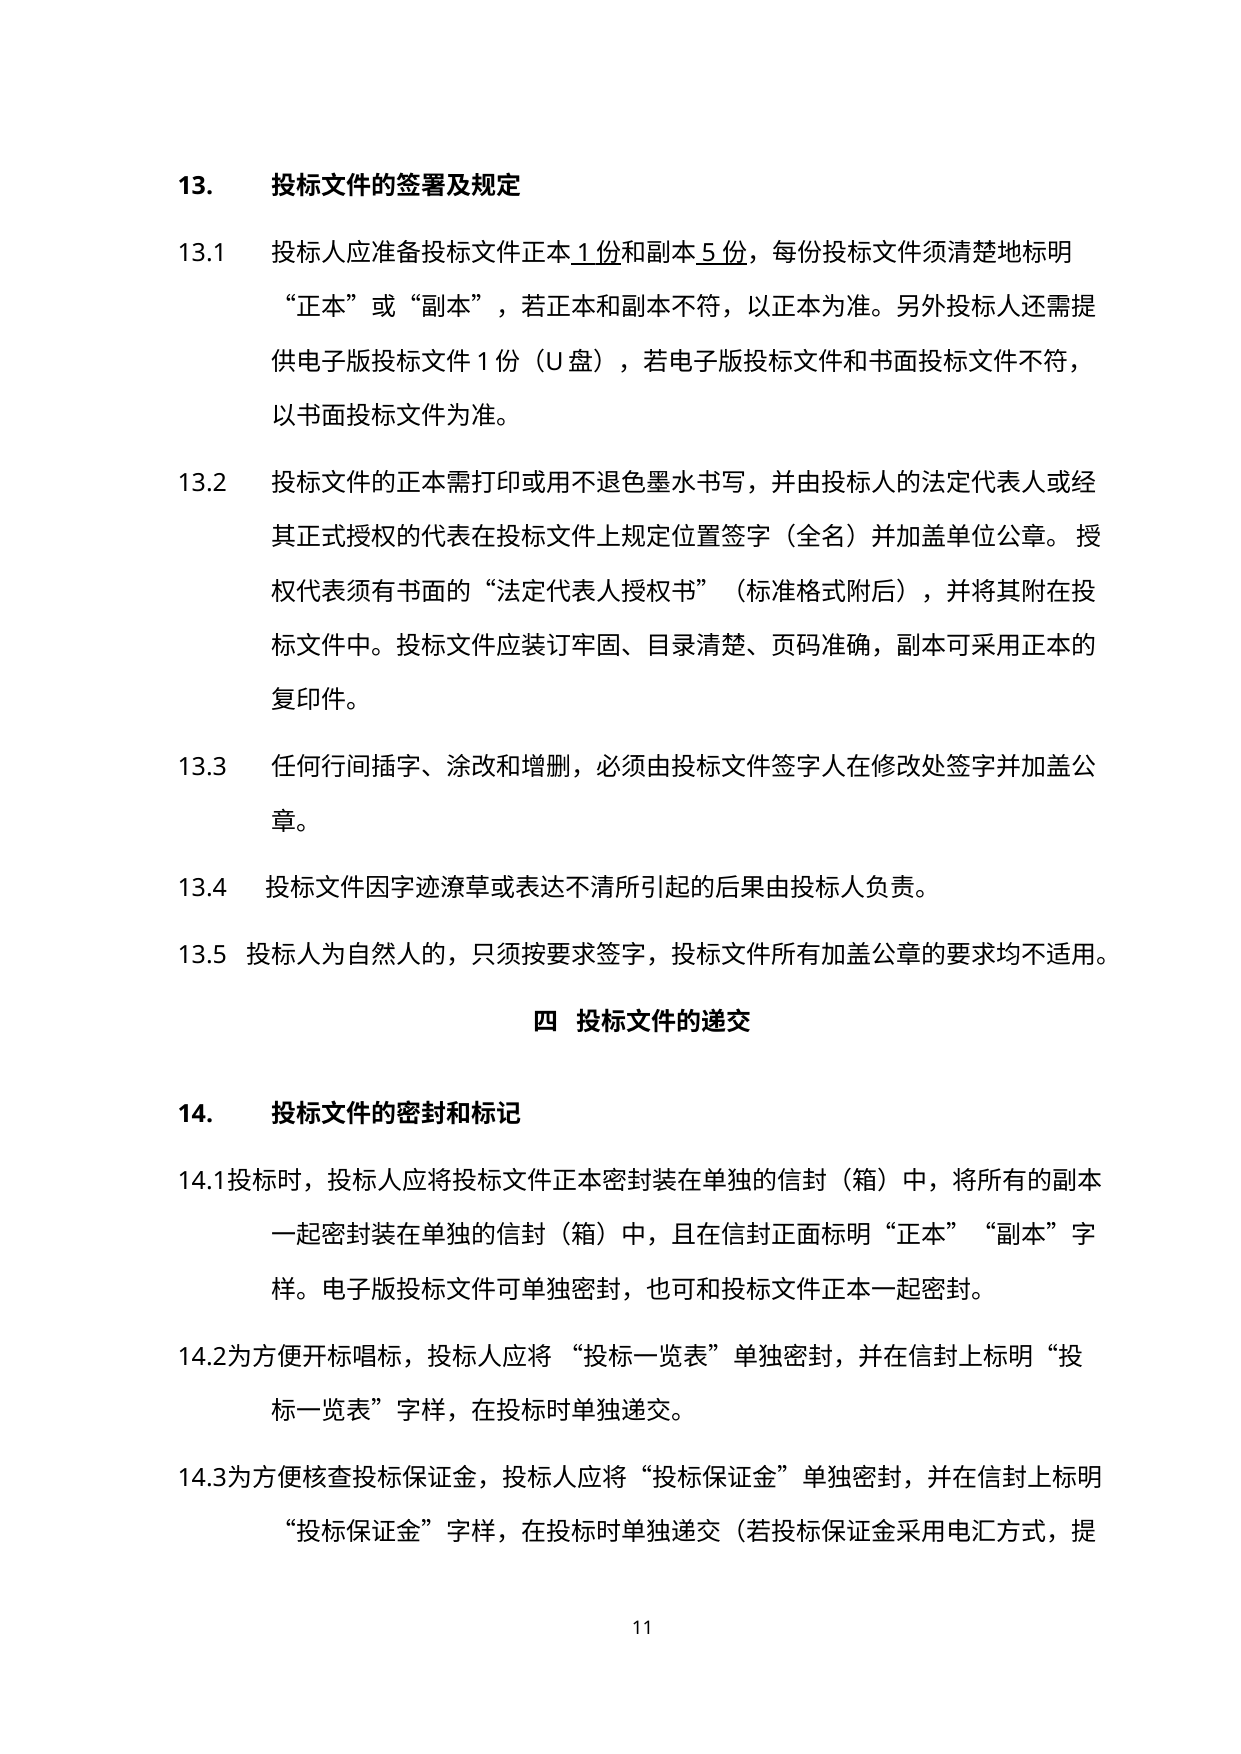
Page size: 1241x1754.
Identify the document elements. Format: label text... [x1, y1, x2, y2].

text 13.1 投标人应准备投标文件正本 1份和副本 5 份，每份投标文件须清楚地标明“正本”或“副本”，若正本和副本不符，以正本为准。另外投标人还需提供电子版投标文件1份（U盘），若电子版投标文件和书面投标文件不符，以书面投标文件为准。 [177, 232, 1107, 432]
text 13.5 投标人为自然人的，只须按要求签字，投标文件所有加盖公章的要求均不适用。 [177, 935, 1107, 971]
list 投标时，投标人应将投标文件正本密封装在单独的信封（箱）中，将所有的副本一起密封装在单独的信封（箱）中，且在信封正面标明“正本”“副本”字样。电子版投标文件可单独密封，也可和投标文件正本一起密封。 [177, 1160, 1107, 1305]
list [177, 1457, 1107, 1548]
text 13.2 投标文件的正本需打印或用不退色墨水书写，并由投标人的法定代表人或经其正式授权的代表在投标文件上规定位置签字（全名）并加盖单位公章。 授权代表须有书面的“法定代表人授权书”（标准格式附后），并将其附在投标文件中。投标文件应装订牢固、目录清楚、页码准确，副本可采用正本的复印件。 [177, 462, 1107, 716]
subtitle 四 投标文件的递交 [177, 1002, 1107, 1038]
list 为方便开标唱标，投标人应将 “投标一览表”单独密封，并在信封上标明“投标一览表”字样，在投标时单独递交。 [177, 1336, 1107, 1427]
text 13.3 任何行间插字、涂改和增删，必须由投标文件签字人在修改处签字并加盖公章。 [177, 747, 1107, 837]
text 13.4 投标文件因字迹潦草或表达不清所引起的后果由投标人负责。 [177, 868, 1107, 904]
subtitle 14. 投标文件的密封和标记 [177, 1093, 1107, 1130]
subtitle 13. 投标文件的签署及规定 [177, 165, 1107, 202]
